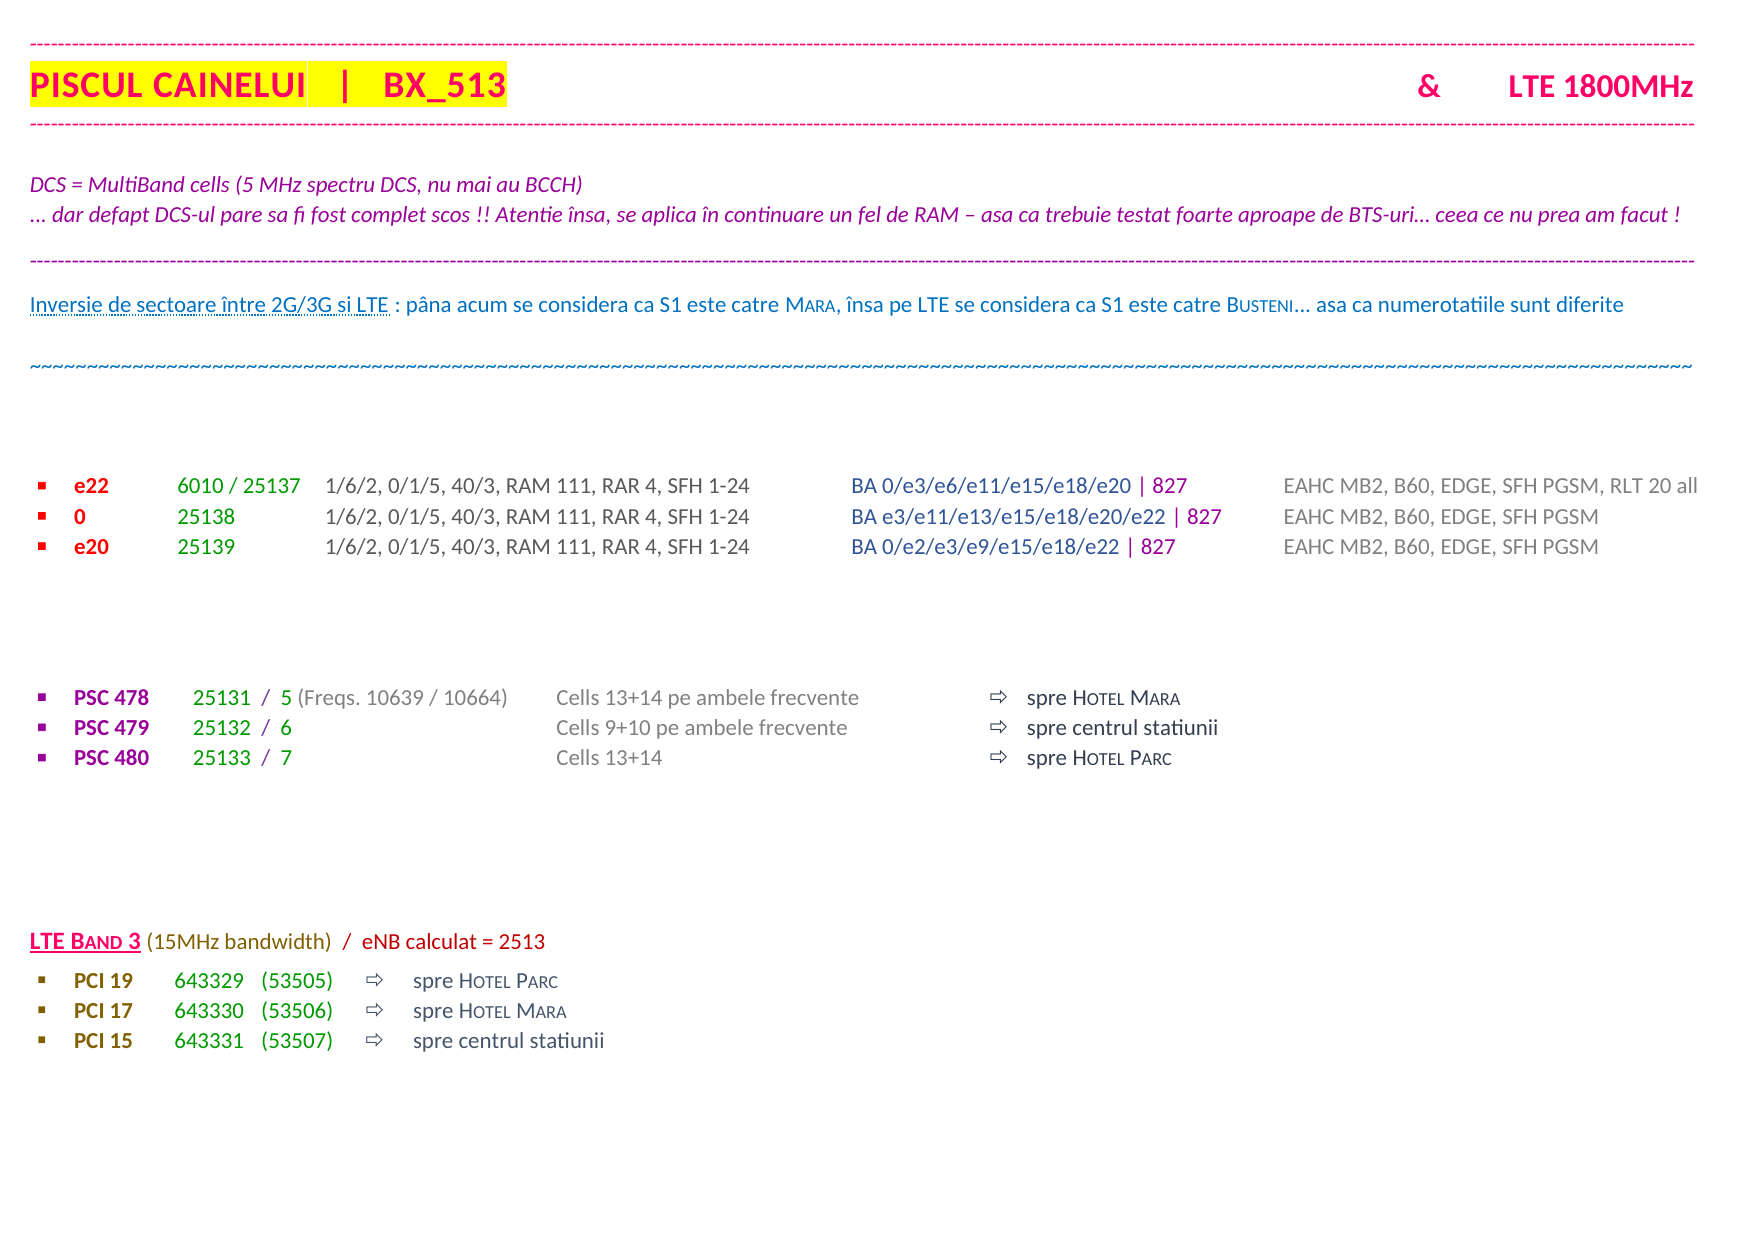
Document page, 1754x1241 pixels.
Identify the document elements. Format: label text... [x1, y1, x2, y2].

list e20 25139 1/6/2, 0/1/5, 40/3, RAM 111, RAR 4, SFH 1-24 BA 0/e2/e3/e9/e15/e18/e22 | 827 EAHC MB2, B60, EDGE, SFH PGSM [36, 532, 1742, 560]
list PCI 17 643330 (53506) spre Hotel Mara [36, 996, 1742, 1024]
text ---------------------------------------------------------------------------------------------------------------------------------------------------------------------------------------------------------------------------------------------- PISCUL CAINELUI | BX_513 & LTE 1800MHz ---------------------------------------------------------------------------------------------------------------------------------------------------------------------------------------------------------------------------------------------- [29, 29, 1742, 167]
text DCS = MultiBand cells (5 MHz spectru DCS, nu mai au BCCH) ... dar defapt DCS-ul pare sa fi fost complet scos !! Atentie însa, se aplica în continuare un fel de RAM – asa ca trebuie testat foarte aproape de BTS-uri… ceea ce nu prea am facut ! [29, 170, 1742, 228]
list PCI 19 643329 (53505) spre Hotel Parc [36, 966, 1742, 994]
list PSC 479 25132 / 6 Cells 9+10 pe ambele frecvente spre centrul statiunii [36, 713, 1742, 741]
text ---------------------------------------------------------------------------------------------------------------------------------------------------------------------------------------------------------------------------------------------- [29, 247, 1742, 274]
list e22 6010 / 25137 1/6/2, 0/1/5, 40/3, RAM 111, RAR 4, SFH 1-24 BA 0/e3/e6/e11/e15/e18/e20 | 827 EAHC MB2, B60, EDGE, SFH PGSM, RLT 20 all [36, 472, 1742, 500]
list PSC 480 25133 / 7 Cells 13+14 spre Hotel Parc [36, 743, 1742, 802]
text ~~~~~~~~~~~~~~~~~~~~~~~~~~~~~~~~~~~~~~~~~~~~~~~~~~~~~~~~~~~~~~~~~~~~~~~~~~~~~~~~~~~~~~~~~~~~~~~~~~~~~~~~~~~~~~~~~~~~~~~~~~~~~~~~~~~~~~~~~~~~~~~~~~ [29, 351, 1742, 409]
list PSC 478 25131 / 5 (Freqs. 10639 / 10664) Cells 13+14 pe ambele frecvente spre Hotel Mara [36, 683, 1742, 711]
text Inversie de sectoare între 2G/3G si LTE : pâna acum se considera ca S1 este catre Mara, însa pe LTE se considera ca S1 este catre Busteni... asa ca numerotatiile sunt diferite [29, 290, 1742, 349]
list PCI 15 643331 (53507) spre centrul statiunii [36, 1026, 1742, 1054]
list 0 25138 1/6/2, 0/1/5, 40/3, RAM 111, RAR 4, SFH 1-24 BA e3/e11/e13/e15/e18/e20/e22 | 827 EAHC MB2, B60, EDGE, SFH PGSM [36, 502, 1742, 530]
list LTE Band 3 (15MHz bandwidth) / eNB calculat = 2513 [29, 894, 1742, 956]
